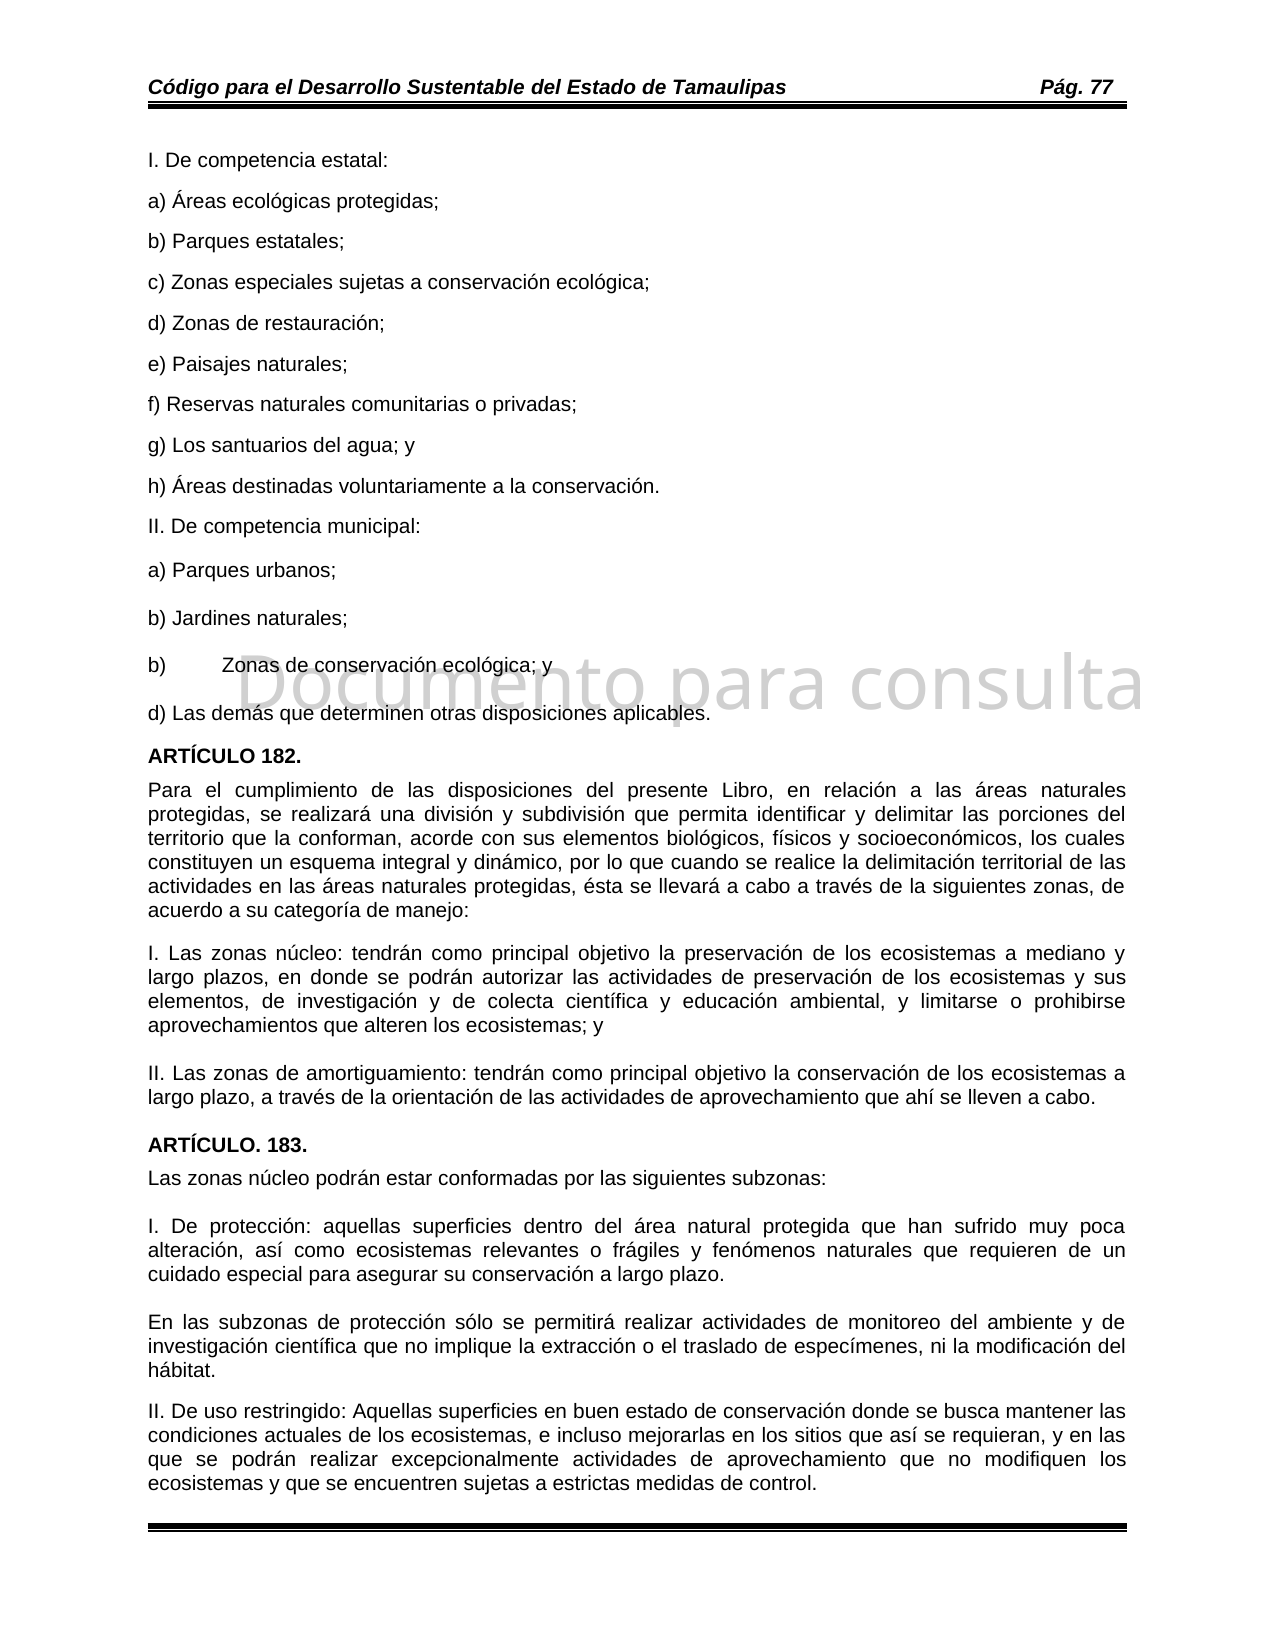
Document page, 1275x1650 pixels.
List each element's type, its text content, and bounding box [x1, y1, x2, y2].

text I. Las zonas núcleo: tendrán como principal objetivo la preservación de los ecosistemas a mediano y largo plazos, en donde se podrán autorizar las actividades de preservación de los ecosistemas y sus elementos, de investigación y de colecta científica y educación ambiental, y limitarse o prohibirse aprovechamientos que alteren los ecosistemas; y [148, 941, 1127, 1037]
text d) Zonas de restauración; [148, 311, 1127, 334]
text a) Parques urbanos; [148, 557, 1127, 581]
text b) Parques estatales; [148, 229, 1127, 253]
text Para el cumplimiento de las disposiciones del presente Libro, en relación a las áreas naturales protegidas, se realizará una división y subdivisión que permita identificar y delimitar las porciones del territorio que la conforman, acorde con sus elementos biológicos, físicos y socioeconómicos, los cuales constituyen un esquema integral y dinámico, por lo que cuando se realice la delimitación territorial de las actividades en las áreas naturales protegidas, ésta se llevará a cabo a través de la siguientes zonas, de acuerdo a su categoría de manejo: [148, 778, 1127, 922]
text d) Las demás que determinen otras disposiciones aplicables. [148, 701, 1127, 725]
text En las subzonas de protección sólo se permitirá realizar actividades de monitoreo del ambiente y de investigación científica que no implique la extracción o el traslado de especímenes, ni la modificación del hábitat. [148, 1310, 1127, 1382]
text c) Zonas especiales sujetas a conservación ecológica; [148, 270, 1127, 294]
text ARTÍCULO. 183. [148, 1132, 1127, 1156]
text II. De competencia municipal: [148, 514, 1127, 538]
text h) Áreas destinadas voluntariamente a la conservación. [148, 473, 1127, 497]
list Zonas de conservación ecológica; y [148, 653, 1127, 677]
text II. De uso restringido: Aquellas superficies en buen estado de conservación donde se busca mantener las condiciones actuales de los ecosistemas, e incluso mejorarlas en los sitios que así se requieran, y en las que se podrán realizar excepcionalmente actividades de aprovechamiento que no modifiquen los ecosistemas y que se encuentren sujetas a estrictas medidas de control. [148, 1398, 1127, 1494]
text a) Áreas ecológicas protegidas; [148, 188, 1127, 212]
text I. De competencia estatal: [148, 148, 1127, 172]
text I. De protección: aquellas superficies dentro del área natural protegida que han sufrido muy poca alteración, así como ecosistemas relevantes o frágiles y fenómenos naturales que requieren de un cuidado especial para asegurar su conservación a largo plazo. [148, 1214, 1127, 1286]
text g) Los santuarios del agua; y [148, 433, 1127, 457]
text ARTÍCULO 182. [148, 744, 1127, 768]
text f) Reservas naturales comunitarias o privadas; [148, 392, 1127, 416]
text b) Jardines naturales; [148, 605, 1127, 629]
text e) Paisajes naturales; [148, 351, 1127, 375]
text Las zonas núcleo podrán estar conformadas por las siguientes subzonas: [148, 1166, 1127, 1190]
text II. Las zonas de amortiguamiento: tendrán como principal objetivo la conservación de los ecosistemas a largo plazo, a través de la orientación de las actividades de aprovechamiento que ahí se lleven a cabo. [148, 1061, 1127, 1108]
